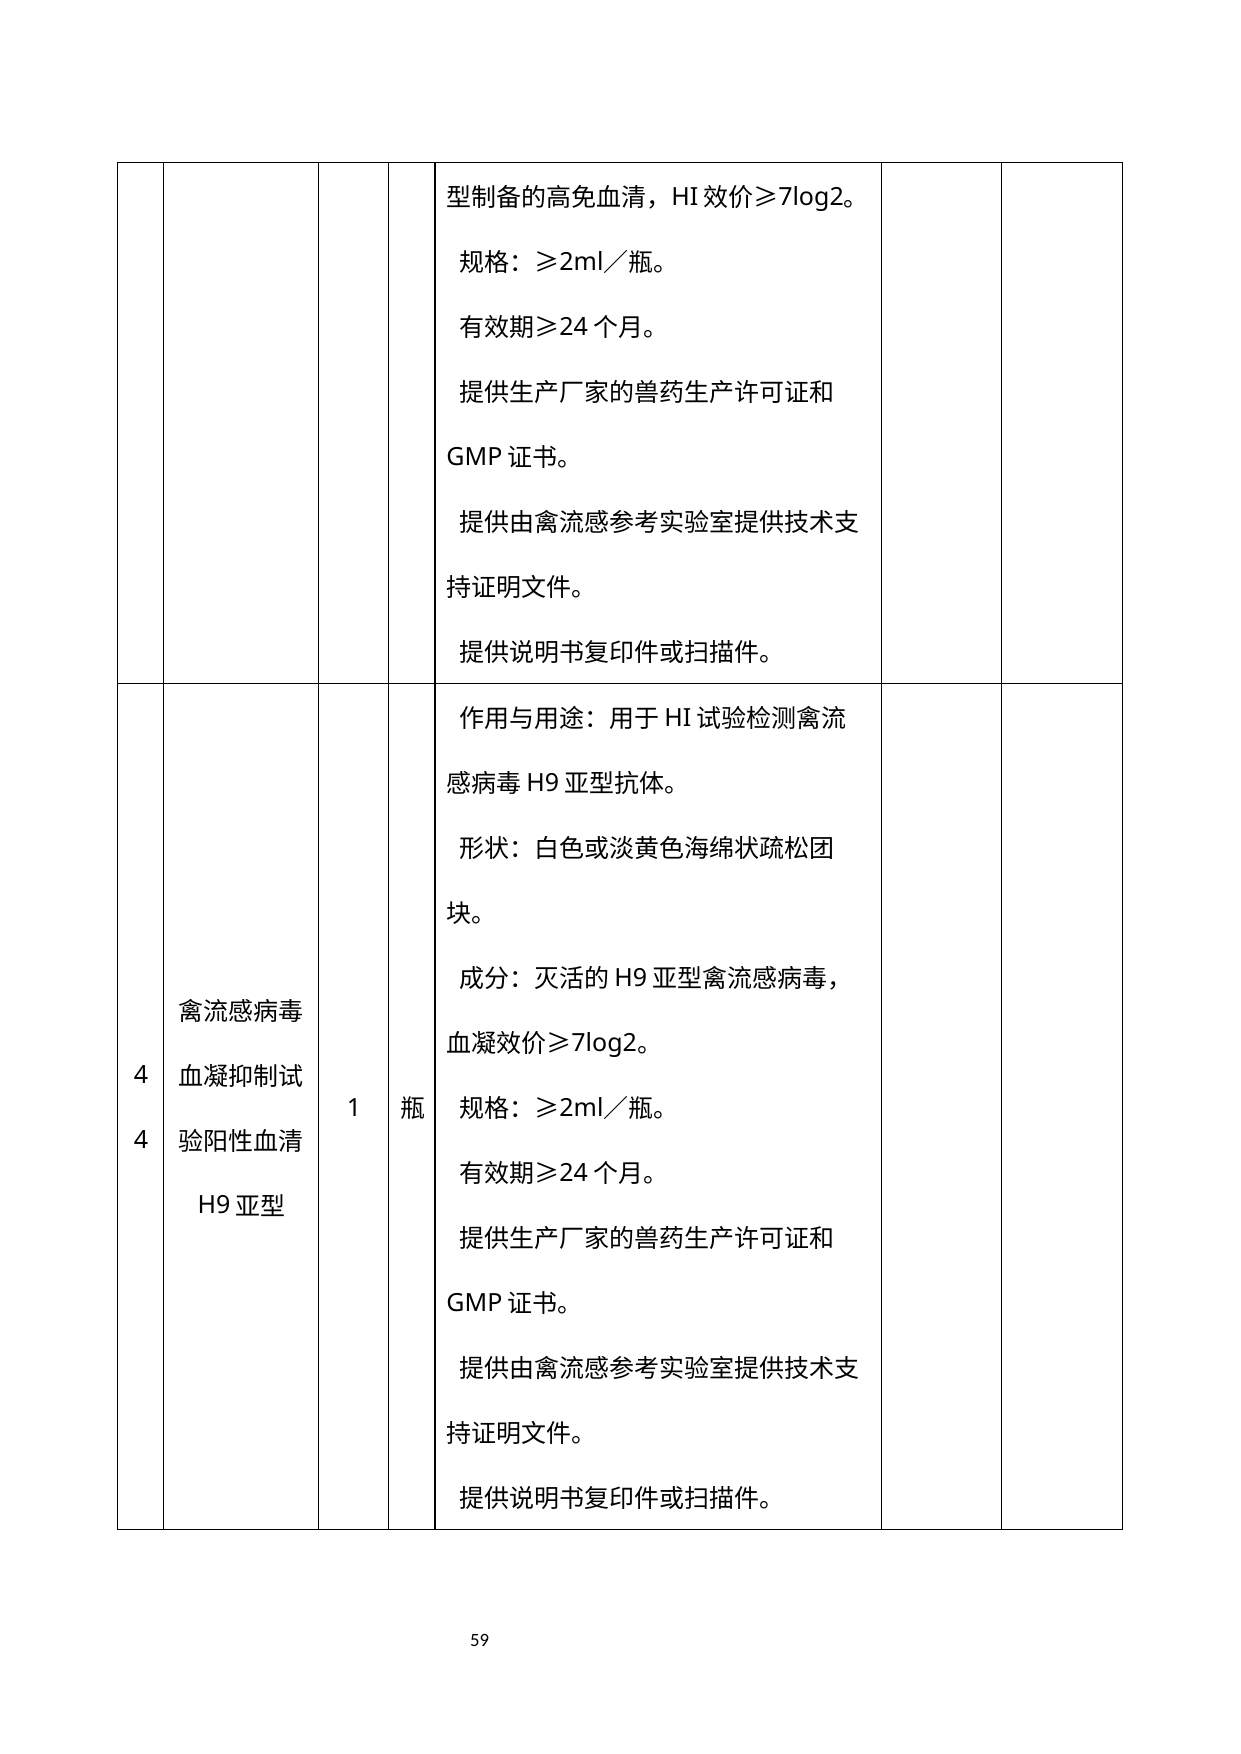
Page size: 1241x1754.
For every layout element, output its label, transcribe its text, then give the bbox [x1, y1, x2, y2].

table_cell 作用与用途：用于HI试验检测禽流感病毒H9亚型抗体。 形状：白色或淡黄色海绵状疏松团块。 成分：灭活的H9亚型禽流感病毒，血凝效价≥7log2。 规格：≥2ml／瓶。 有效期≥24个月。 提供生产厂家的兽药生产许可证和GMP证书。 提供由禽流感参考实验室提供技术支持证明文件。 提供说明书复印件或扫描件。 [436, 684, 881, 1529]
table_cell 禽流感病毒血凝抑制试验阳性血清H9亚型 [164, 684, 318, 1529]
table_cell 1 [319, 684, 388, 1529]
table_cell [882, 684, 1001, 1529]
table_cell [882, 163, 1001, 683]
table_cell 1 [319, 163, 388, 683]
table_cell [1002, 163, 1122, 683]
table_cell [164, 163, 318, 683]
table_cell 44 [118, 684, 163, 1529]
table_cell 43 [118, 163, 163, 683]
table_cell [1002, 684, 1122, 1529]
table_cell 瓶 [389, 163, 434, 683]
table_cell 瓶 [389, 684, 434, 1529]
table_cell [436, 163, 881, 683]
